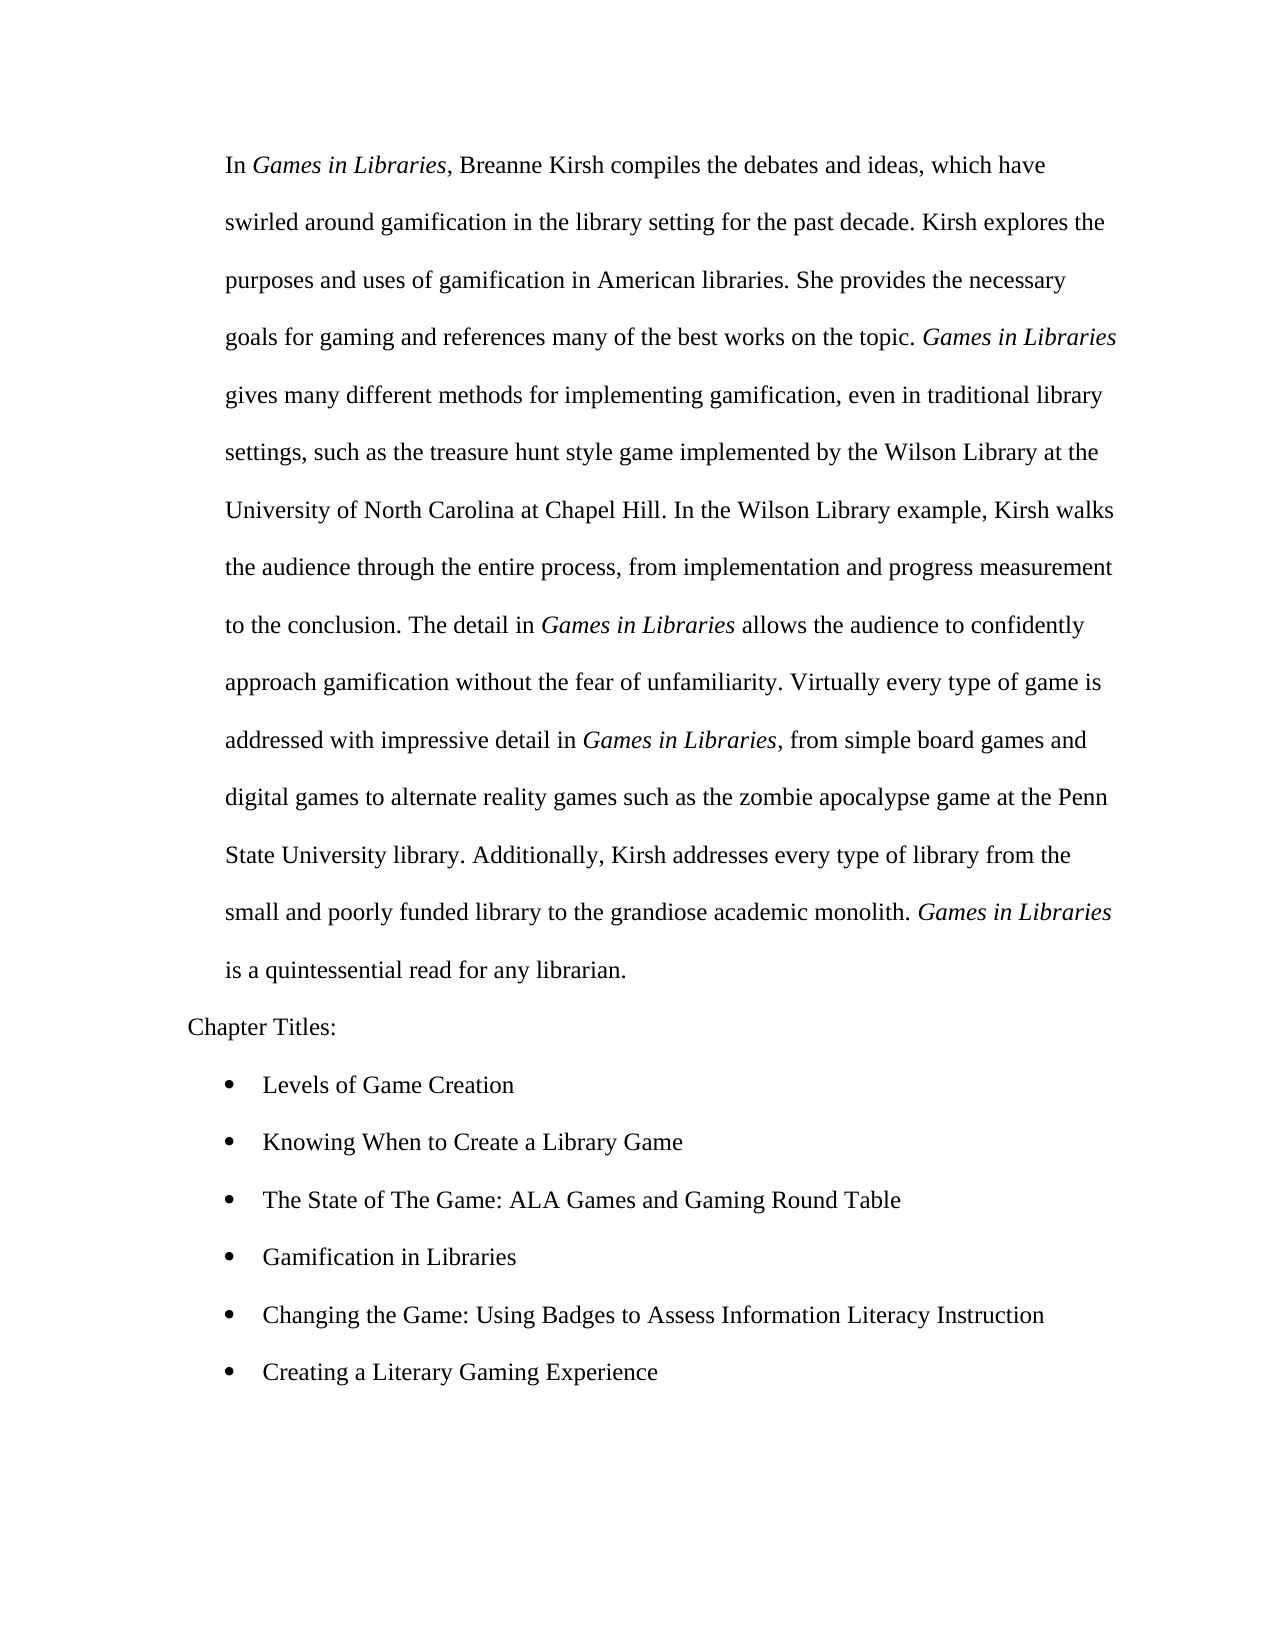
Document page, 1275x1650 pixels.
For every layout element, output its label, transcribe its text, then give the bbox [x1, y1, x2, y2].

list The State of The Game: ALA Games and Gaming Round Table [225, 1185, 1125, 1214]
text Chapter Titles: [150, 1012, 1125, 1041]
list Changing the Game: Using Badges to Assess Information Literacy Instruction [225, 1300, 1125, 1329]
list Creating a Literary Gaming Experience [225, 1357, 1125, 1386]
list Knowing When to Create a Library Game [225, 1127, 1125, 1156]
list Levels of Game Creation [225, 1070, 1125, 1099]
text In Games in Libraries, Breanne Kirsh compiles the debates and ideas, which have swirled around gamification in the library setting for the past decade. Kirsh explores the purposes and uses of gamification in American libraries. She provides the necessary goals for gaming and references many of the best works on the topic. Games in Libraries gives many different methods for implementing gamification, even in traditional library settings, such as the treasure hunt style game implemented by the Wilson Library at the University of North Carolina at Chapel Hill. In the Wilson Library example, Kirsh walks the audience through the entire process, from implementation and progress measurement to the conclusion. The detail in Games in Libraries allows the audience to confidently approach gamification without the fear of unfamiliarity. Virtually every type of game is addressed with impressive detail in Games in Libraries, from simple board games and digital games to alternate reality games such as the zombie apocalypse game at the Penn State University library. Additionally, Kirsh addresses every type of library from the small and poorly funded library to the grandiose academic monolith. Games in Libraries is a quintessential read for any librarian. [225, 150, 1125, 984]
list Gamification in Libraries [225, 1242, 1125, 1271]
